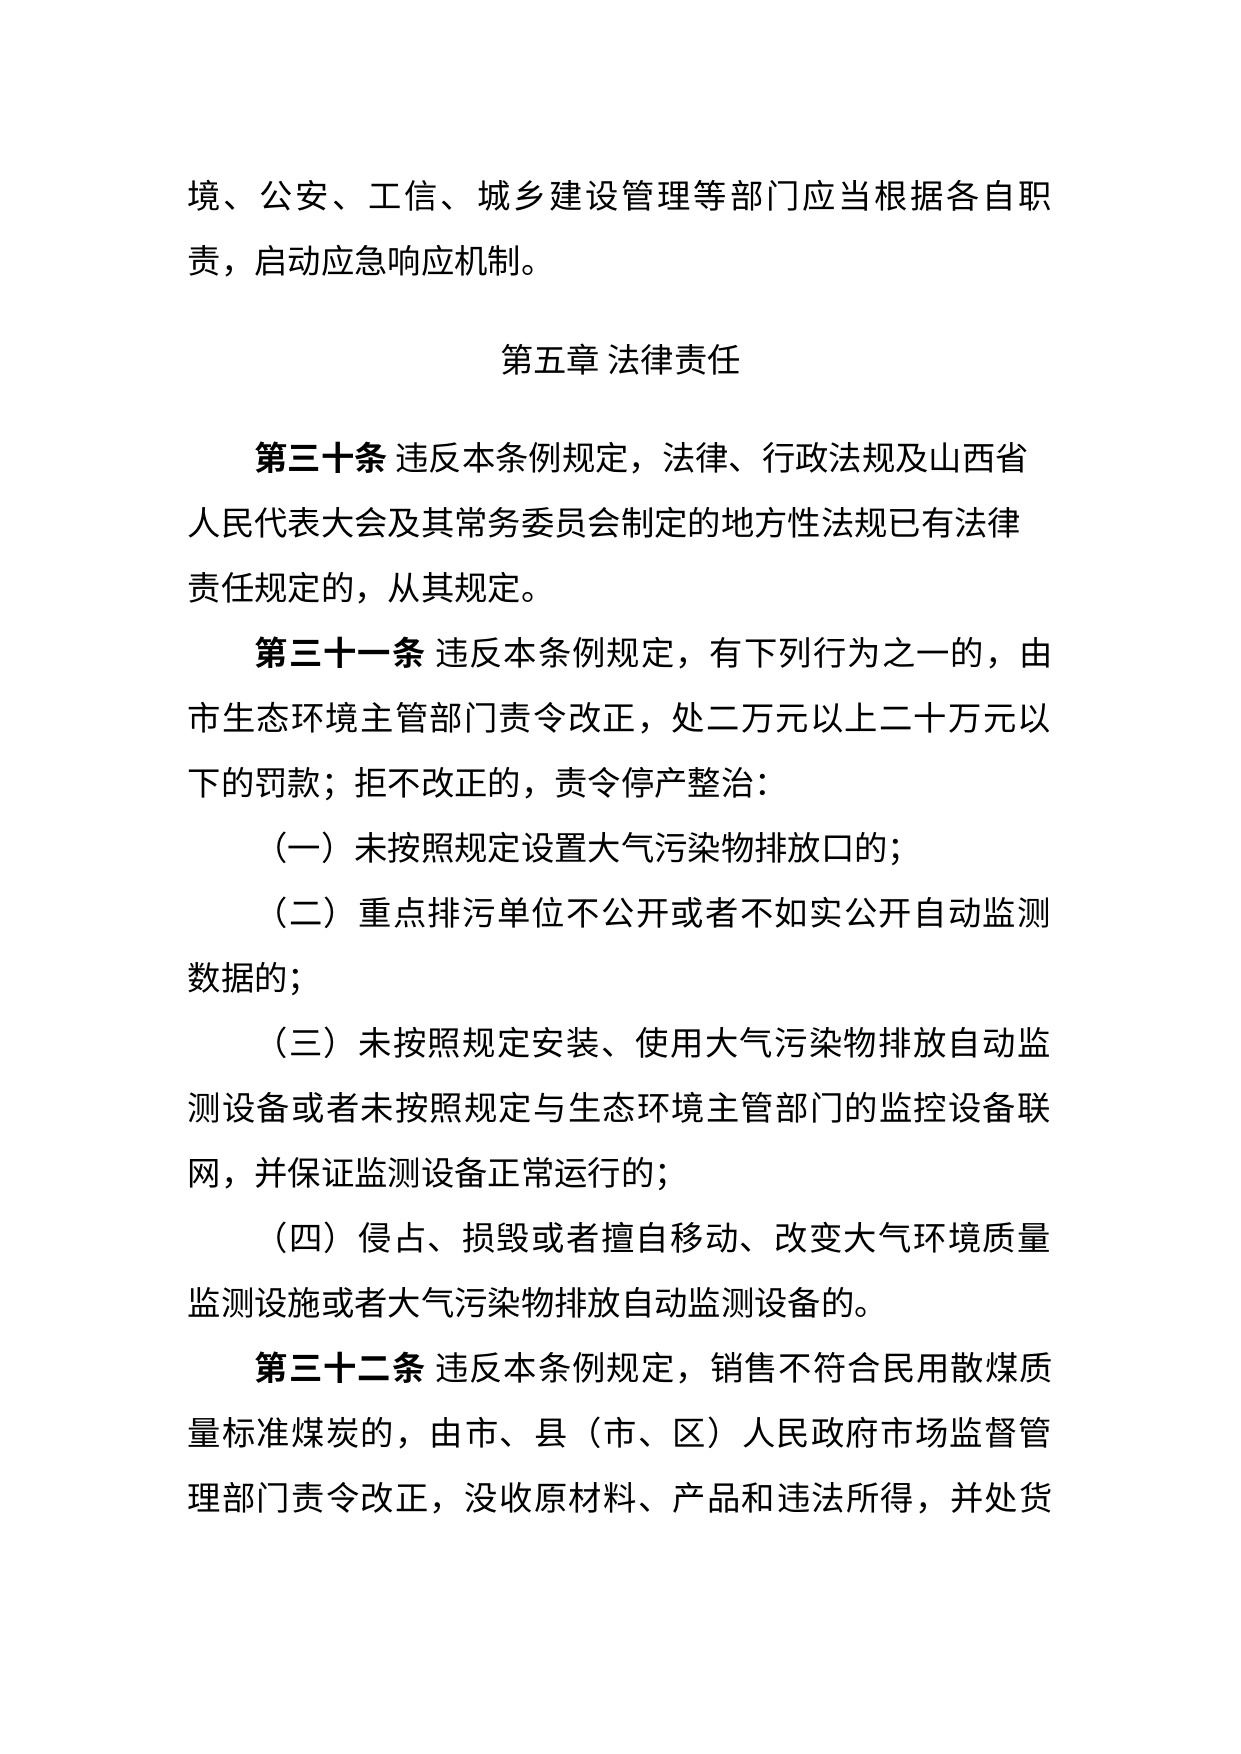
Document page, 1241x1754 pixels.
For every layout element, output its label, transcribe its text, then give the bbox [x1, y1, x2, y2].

text （二）重点排污单位不公开或者不如实公开自动监测数据的； [187, 878, 1053, 1008]
text 第三十条 违反本条例规定，法律、行政法规及山西省人民代表大会及其常务委员会制定的地方性法规已有法律责任规定的，从其规定。 [187, 423, 1053, 618]
text （四）侵占、损毁或者擅自移动、改变大气环境质量监测设施或者大气污染物排放自动监测设备的。 [187, 1203, 1053, 1333]
text （一）未按照规定设置大气污染物排放口的； [187, 813, 1053, 878]
text （三）未按照规定安装、使用大气污染物排放自动监测设备或者未按照规定与生态环境主管部门的监控设备联网，并保证监测设备正常运行的； [187, 1008, 1053, 1203]
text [187, 1333, 1053, 1528]
text 第五章 法律责任 [187, 325, 1053, 390]
text 第三十一条 违反本条例规定，有下列行为之一的，由市生态环境主管部门责令改正，处二万元以上二十万元以下的罚款；拒不改正的，责令停产整治： [187, 618, 1053, 813]
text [187, 162, 1053, 292]
